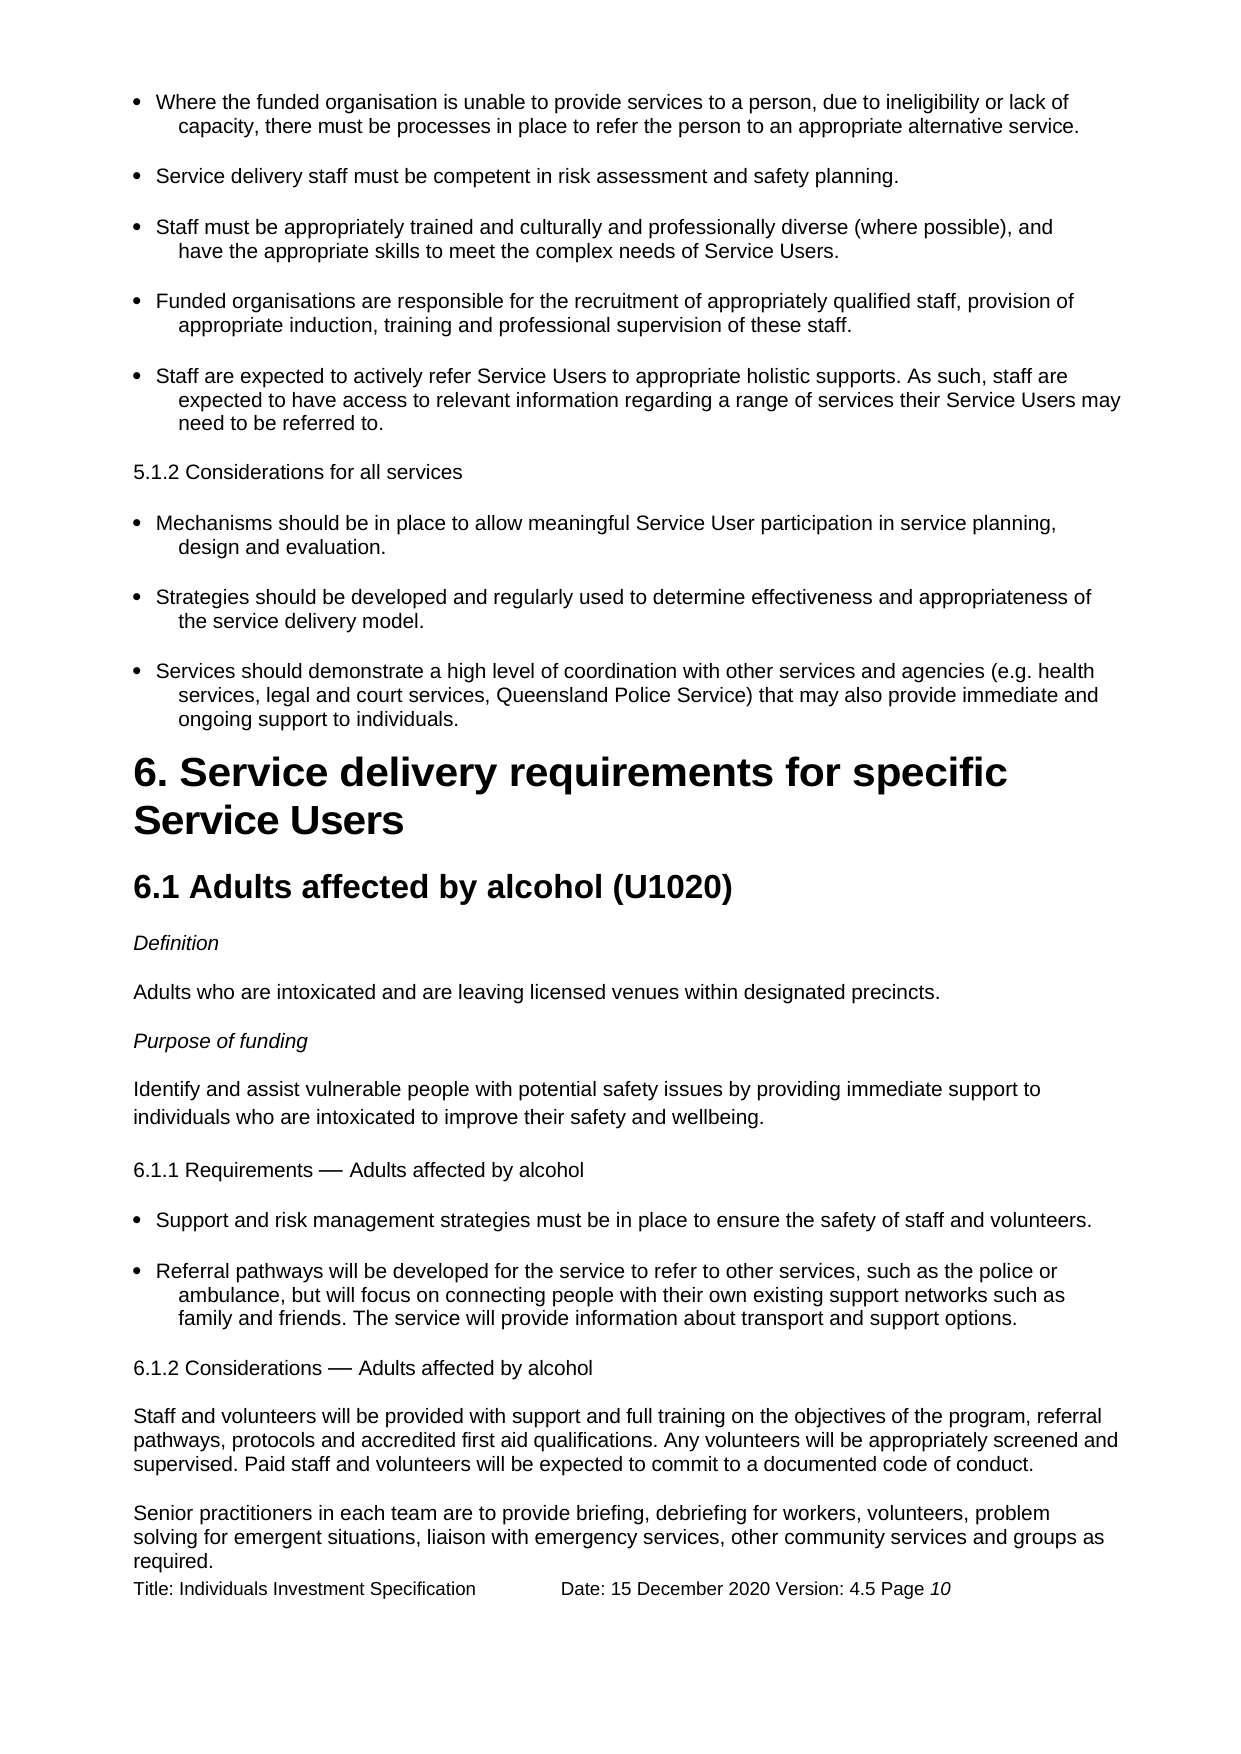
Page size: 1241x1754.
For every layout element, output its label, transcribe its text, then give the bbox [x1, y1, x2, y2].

text required. [133, 1550, 1142, 1574]
list Staff are expected to actively refer Service Users to appropriate holistic supports. As such, staff are expected to have access to relevant information regarding a range of services their Service Users may need to be referred to. [133, 364, 1127, 436]
list Where the funded organisation is unable to provide services to a person, due to ineligibility or lack of capacity, there must be processes in place to refer the person to an appropriate alternative service. [133, 91, 1104, 138]
list Service delivery staff must be competent in risk assessment and safety planning. [133, 163, 1142, 189]
text 6. Service delivery requirements for specific [133, 748, 1142, 796]
list Support and risk management strategies must be in place to ensure the safety of staff and volunteers. [133, 1207, 1142, 1233]
text Purpose of funding [133, 1029, 1142, 1053]
text 6.1.2 Considerations — Adults affected by alcohol [133, 1355, 1142, 1380]
list Services should demonstrate a high level of coordination with other services and agencies (e.g. health services, legal and court services, Queensland Police Service) that may also provide immediate and ongoing support to individuals. [133, 660, 1119, 732]
text 6.1.1 Requirements — Adults affected by alcohol [133, 1158, 1142, 1183]
list Referral pathways will be developed for the service to refer to other services, such as the police or ambulance, but will focus on connecting people with their own existing support networks such as family and friends. The service will provide information about transport and support options. [133, 1259, 1082, 1331]
list Strategies should be developed and regularly used to determine effectiveness and appropriateness of the service delivery model. [133, 586, 1119, 633]
text Adults who are intoxicated and are leaving licensed venues within designated precincts. [133, 980, 1142, 1004]
text Staff and volunteers will be provided with support and full training on the objectives of the program, referral pathways, protocols and accredited first aid qualifications. Any volunteers will be appropriately screened and supervised. Paid staff and volunteers will be expected to commit to a documented code of conduct. [133, 1405, 1119, 1477]
list Staff must be appropriately trained and culturally and professionally diverse (where possible), and have the appropriate skills to meet the complex needs of Service Users. [133, 215, 1082, 263]
text Title: Individuals Investment Specification Date: 15 December 2020 Version: 4.5 Page 10 [133, 1578, 1142, 1600]
text Service Users [133, 796, 1142, 843]
text Definition [133, 931, 1142, 955]
text 6.1 Adults affected by alcohol (U1020) [133, 868, 1142, 907]
list Mechanisms should be in place to allow meaningful Service User participation in service planning, design and evaluation. [133, 511, 1082, 559]
text Senior practitioners in each team are to provide briefing, debriefing for workers, volunteers, problem solving for emergent situations, liaison with emergency services, other community services and groups as [133, 1502, 1119, 1549]
list Funded organisations are responsible for the recruitment of appropriately qualified staff, provision of appropriate induction, training and professional supervision of these staff. [133, 290, 1104, 338]
text 5.1.2 Considerations for all services [133, 461, 1142, 484]
text Identify and assist vulnerable people with potential safety issues by providing immediate support to individuals who are intoxicated to improve their safety and wellbeing. [133, 1074, 1044, 1129]
